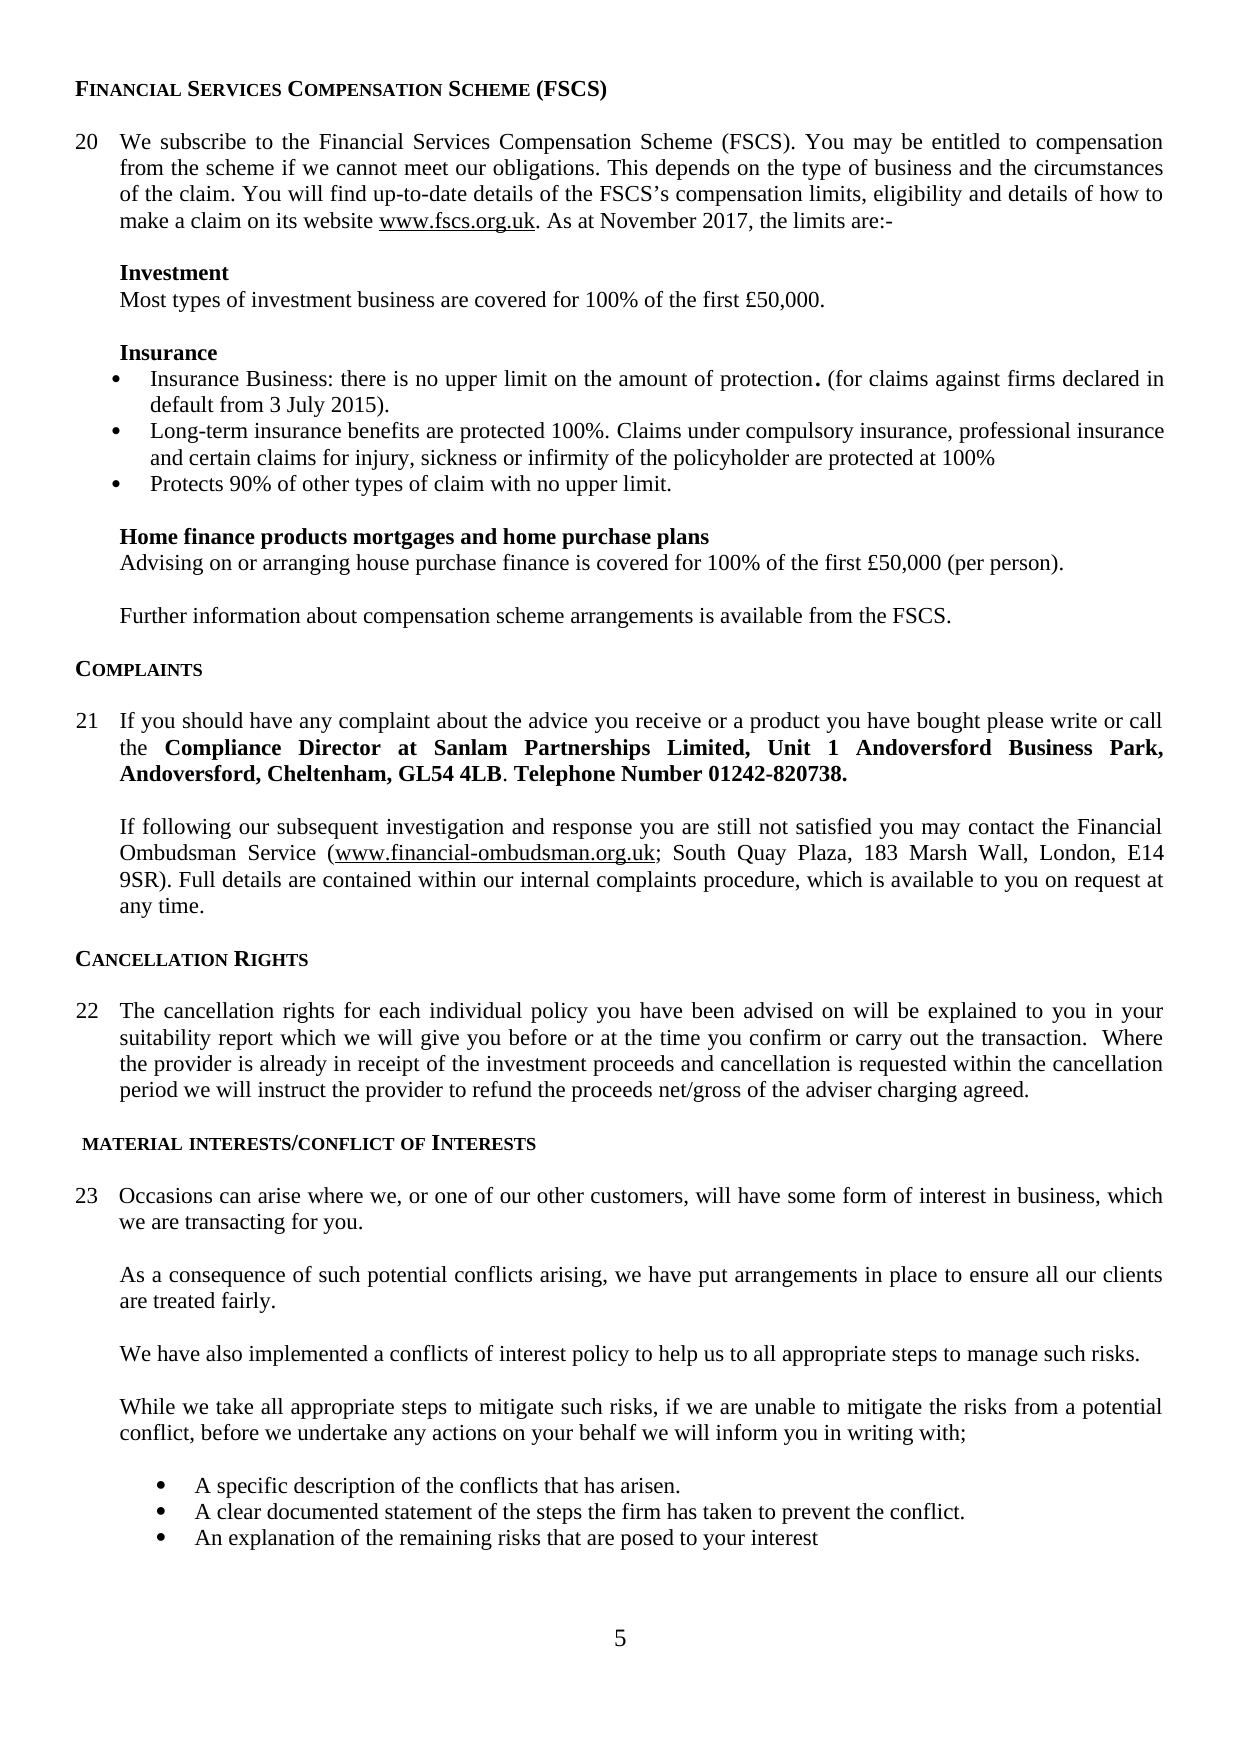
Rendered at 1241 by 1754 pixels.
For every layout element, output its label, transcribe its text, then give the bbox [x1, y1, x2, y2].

text While we take all appropriate steps to mitigate such risks, if we are unable to mitigate the risks from a potential conflict, before we undertake any actions on your behalf we will inform you in writing with; [119, 1393, 1165, 1445]
text Insurance [75, 338, 1165, 365]
list An explanation of the remaining risks that are posed to your interest [157, 1524, 1165, 1551]
text Advising on or arranging house purchase finance is covered for 100% of the first £50,000 (per person). [119, 549, 1165, 576]
text As a consequence of such potential conflicts arising, we have put arrangements in place to ensure all our clients are treated fairly. [119, 1261, 1165, 1314]
text Cancellation Rights [75, 945, 1165, 971]
text material interests/conflict of Interests [82, 1129, 1165, 1156]
list Long-term insurance benefits are protected 100%. Claims under compulsory insurance, professional insurance and certain claims for injury, sickness or infirmity of the policyholder are protected at 100% [112, 418, 1165, 470]
list Protects 90% of other types of claim with no upper limit. [112, 470, 1165, 497]
list We subscribe to the Financial Services Compensation Scheme (FSCS). You may be entitled to compensation from the scheme if we cannot meet our obligations. This depends on the type of business and the circumstances of the claim. You will find up-to-date details of the FSCS’s compensation limits, eligibility and details of how to make a claim on its website www.fscs.org.uk. As at November 2017, the limits are:- [75, 128, 1165, 233]
list Insurance Business: there is no upper limit on the amount of protection. (for claims against firms declared in default from 3 July 2015). [112, 365, 1165, 418]
text Further information about compensation scheme arrangements is available from the FSCS. [75, 602, 1165, 628]
list A specific description of the conflicts that has arisen. [157, 1472, 1165, 1498]
text Financial Services Compensation Scheme (FSCS) [75, 75, 1165, 101]
list The cancellation rights for each individual policy you have been advised on will be explained to you in your suitability report which we will give you before or at the time you confirm or carry out the transaction. Where the provider is already in receipt of the investment proceeds and cancellation is requested within the cancellation period we will instruct the provider to refund the proceeds net/gross of the adviser charging agreed. [76, 997, 1165, 1103]
text Home finance products mortgages and home purchase plans [119, 523, 1165, 549]
text We have also implemented a conflicts of interest policy to help us to all appropriate steps to manage such risks. [119, 1340, 1165, 1366]
text Most types of investment business are covered for 100% of the first £50,000. [119, 286, 1165, 312]
text If following our subsequent investigation and response you are still not satisfied you may contact the Financial Ombudsman Service (www.financial-ombudsman.org.uk; South Quay Plaza, 183 Marsh Wall, London, E14 9SR). Full details are contained within our internal complaints procedure, which is available to you on request at any time. [119, 813, 1165, 918]
list Occasions can arise where we, or one of our other customers, will have some form of interest in business, which we are transacting for you. [75, 1182, 1165, 1234]
list A clear documented statement of the steps the firm has taken to prevent the conflict. [157, 1498, 1165, 1524]
list If you should have any complaint about the advice you receive or a product you have bought please write or call the Compliance Director at Sanlam Partnerships Limited, Unit 1 Andoversford Business Park, Andoversford, Cheltenham, GL54 4LB. Telephone Number 01242-820738. [76, 707, 1165, 787]
text Investment [119, 259, 1165, 286]
text Complaints [75, 655, 1165, 681]
